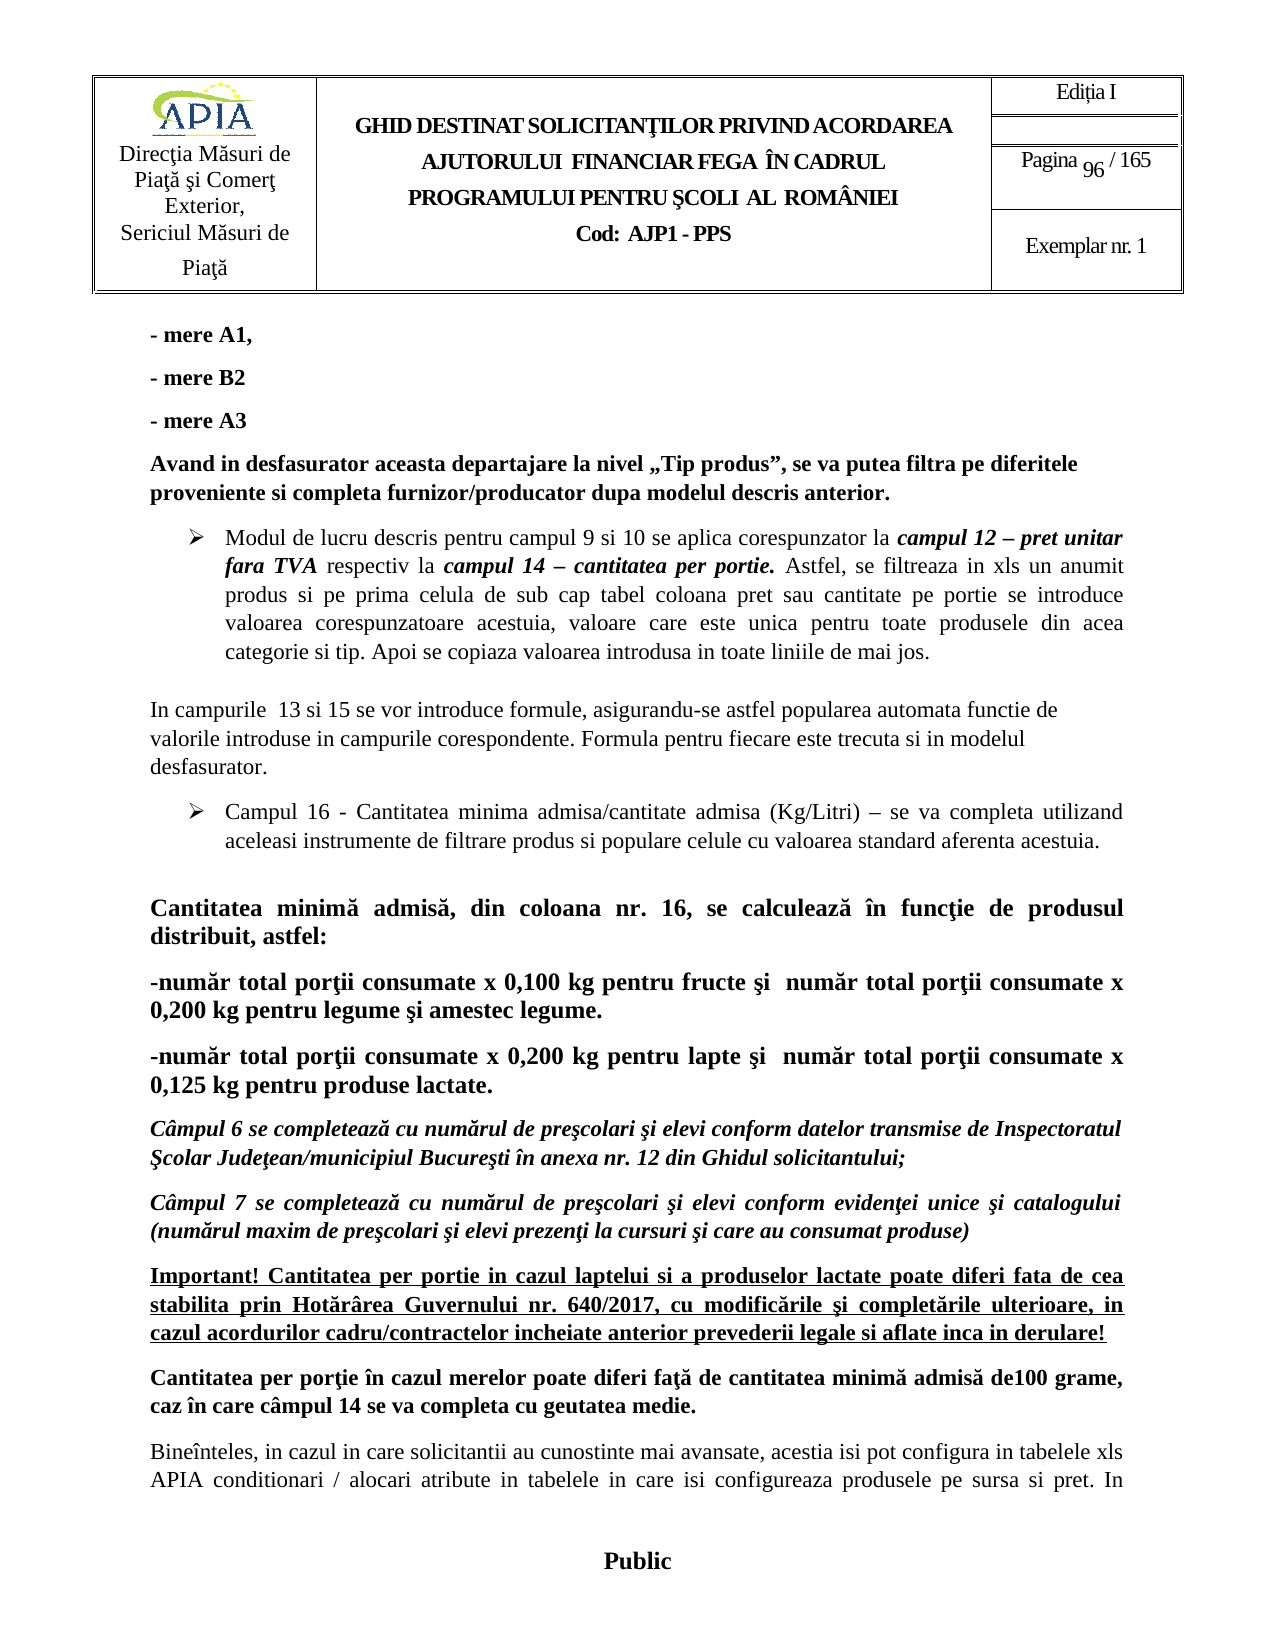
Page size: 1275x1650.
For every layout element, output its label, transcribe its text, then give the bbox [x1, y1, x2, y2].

text -număr total porţii consumate x 0,100 kg pentru fructe şi număr total porţii consumate x 0,200 kg pentru legume şi amestec legume. [150, 967, 1125, 1024]
list Modul de lucru descris pentru campul 9 si 10 se aplica corespunzator la campul 12 – pret unitar fara TVA respectiv la campul 14 – cantitatea per portie. Astfel, se filtreaza in xls un anumit produs si pe prima celula de sub cap tabel coloana pret sau cantitate pe portie se introduce valoarea corespunzatoare acestuia, valoare care este unica pentru toate produsele din acea categorie si tip. Apoi se copiaza valoarea introdusa in toate liniile de mai jos. [187, 524, 1125, 664]
text Câmpul 6 se completează cu numărul de preşcolari şi elevi conform datelor transmise de Inspectoratul Şcolar Judeţean/municipiul Bucureşti în anexa nr. 12 din Ghidul solicitantului; [150, 1115, 1125, 1170]
list Campul 16 - Cantitatea minima admisa/cantitate admisa (Kg/Litri) – se va completa utilizand aceleasi instrumente de filtrare produs si populare celule cu valoarea standard aferenta acestuia. [187, 798, 1125, 853]
text Important! Cantitatea per portie in cazul laptelui si a produselor lactate poate diferi fata de cea stabilita prin Hotărârea Guvernului nr. 640/2017, cu modificările şi completările ulterioare, in cazul acordurilor cadru/contractelor incheiate anterior prevederii legale si aflate inca in derulare! [150, 1315, 1125, 1345]
text Câmpul 7 se completează cu numărul de preşcolari şi elevi conform evidenţei unice şi catalogului (numărul maxim de preşcolari şi elevi prezenţi la cursuri şi care au consumat produse) [150, 1189, 1125, 1243]
text Avand in desfasurator aceasta departajare la nivel „Tip produs”, se va putea filtra pe diferitele proveniente si completa furnizor/producator dupa modelul descris anterior. [150, 451, 1125, 505]
text -număr total porţii consumate x 0,200 kg pentru lapte şi număr total porţii consumate x 0,125 kg pentru produse lactate. [150, 1041, 1125, 1098]
text Cantitatea per porţie în cazul merelor poate diferi faţă de cantitatea minimă admisă de100 grame, caz în care câmpul 14 se va completa cu geutatea medie. [150, 1364, 1125, 1419]
text - mere A3 [150, 407, 1125, 434]
text - mere B2 [150, 364, 1125, 391]
text Important! Cantitatea per portie in cazul laptelui si a produselor lactate poate diferi fata de cea stabilita prin Hotărârea Guvernului nr. 640/2017, cu modificările şi completările ulterioare, in cazul acordurilor cadru/contractelor incheiate anterior prevederii legale si aflate inca in derulare! [150, 1286, 1125, 1314]
text Important! Cantitatea per portie in cazul laptelui si a produselor lactate poate diferi fata de cea stabilita prin Hotărârea Guvernului nr. 640/2017, cu modificările şi completările ulterioare, in cazul acordurilor cadru/contractelor incheiate anterior prevederii legale si aflate inca in derulare! [150, 1262, 1125, 1285]
text - mere A1, [150, 321, 1125, 348]
text Cantitatea minimă admisă, din coloana nr. 16, se calculează în funcţie de produsul distribuit, astfel: [150, 893, 1125, 950]
picture [147, 78, 263, 140]
text In campurile 13 si 15 se vor introduce formule, asigurandu-se astfel popularea automata functie de valorile introduse in campurile corespondente. Formula pentru fiecare este trecuta si in modelul desfasurator. [150, 696, 1125, 780]
